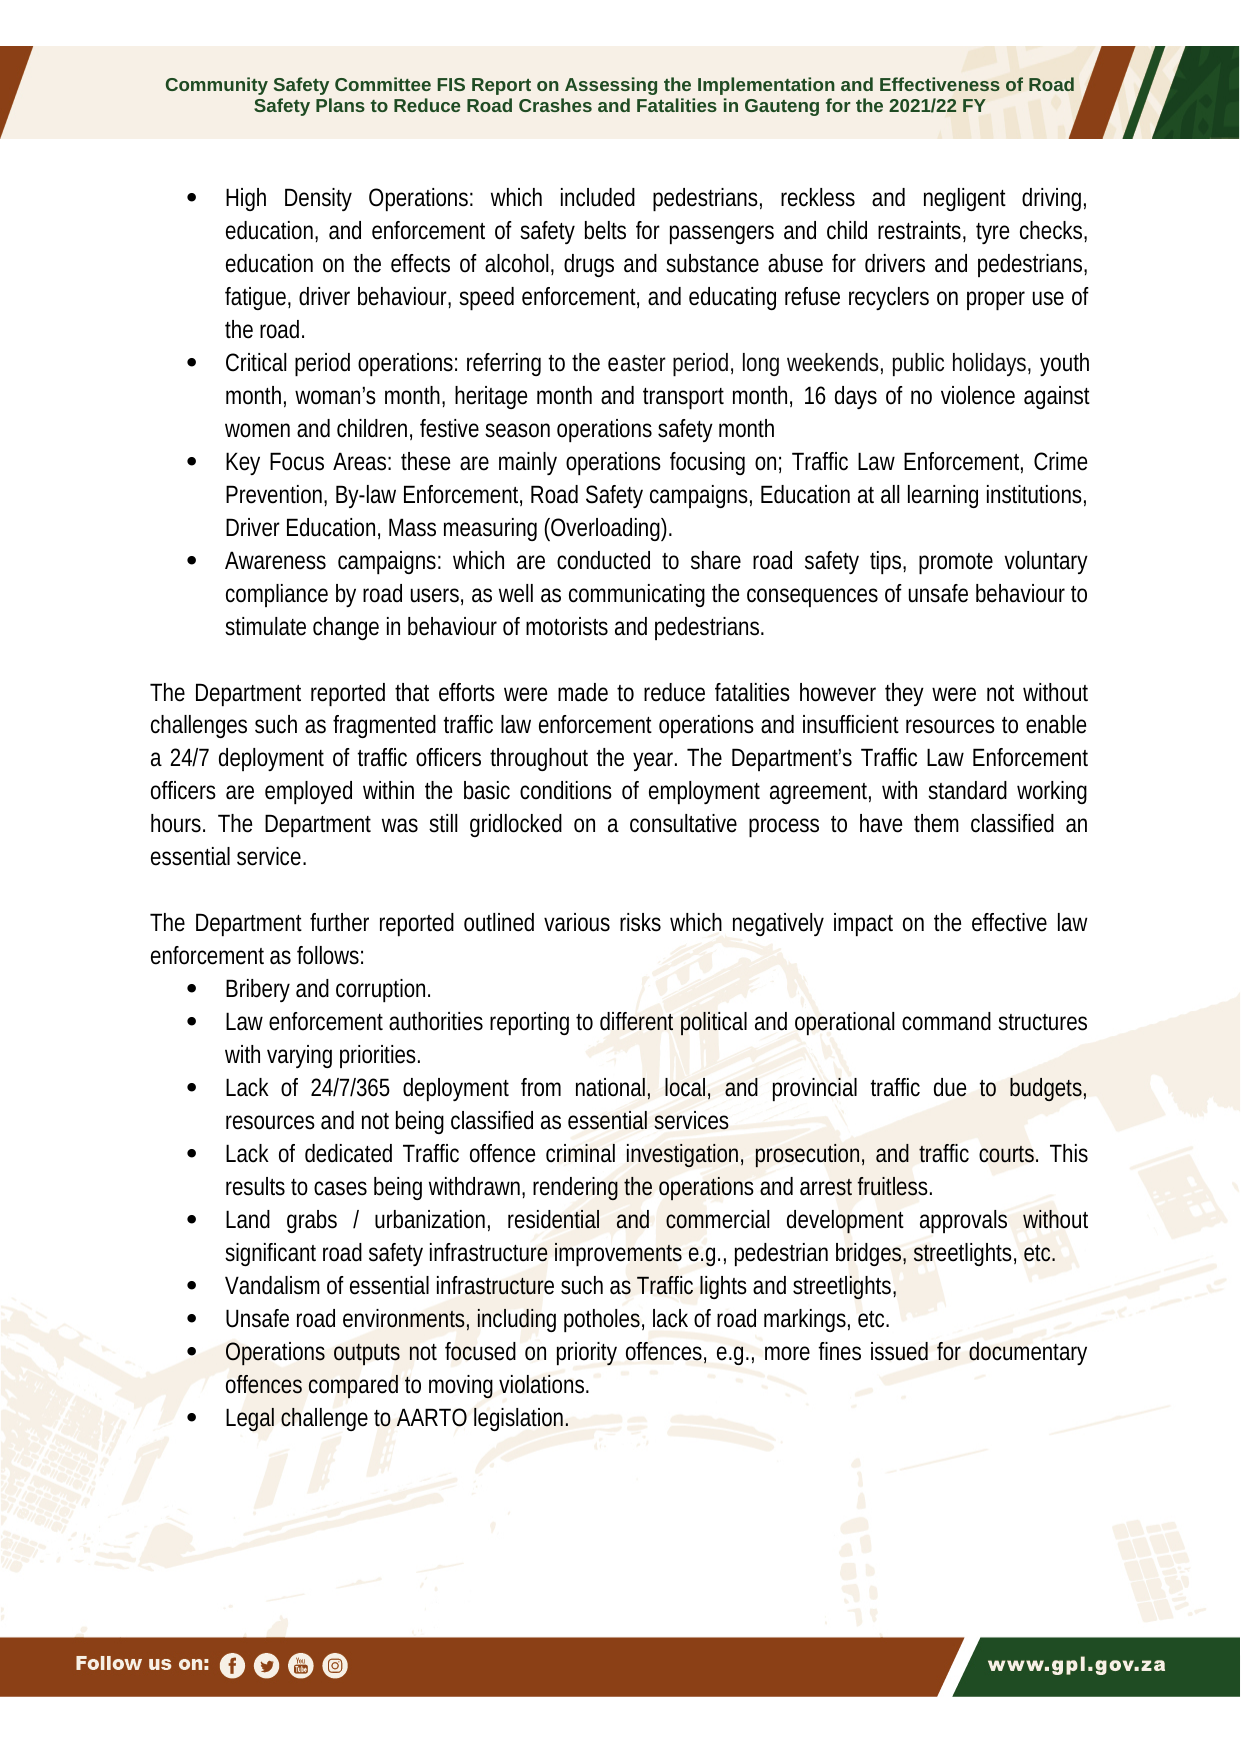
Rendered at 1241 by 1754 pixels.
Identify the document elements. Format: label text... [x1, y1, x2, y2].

list Bribery and corruption. [187, 974, 1090, 1003]
list Legal challenge to AARTO legislation. [187, 1403, 1090, 1432]
list Vandalism of essential infrastructure such as Traffic lights and streetlights, [187, 1271, 1090, 1300]
list Critical period operations: referring to the easter period, long weekends, public holidays, youth month, woman’s month, heritage month and transport month, 16 days of no violence against women and children, festive season operations safety month [187, 348, 1090, 442]
list Unsafe road environments, including potholes, lack of road markings, etc. [187, 1304, 1090, 1333]
text The Department further reported outlined various risks which negatively impact on the effective law enforcement as follows: [150, 908, 1090, 969]
list Key Focus Areas: these are mainly operations focusing on; Traffic Law Enforcement, Crime Prevention, By-law Enforcement, Road Safety campaigns, Education at all learning institutions, Driver Education, Mass measuring (Overloading). [187, 447, 1090, 541]
picture [0, 46, 1240, 139]
list Lack of dedicated Traffic offence criminal investigation, prosecution, and traffic courts. This results to cases being withdrawn, rendering the operations and arrest fruitless. [187, 1139, 1090, 1201]
list Land grabs / urbanization, residential and commercial development approvals without significant road safety infrastructure improvements e.g., pedestrian bridges, streetlights, etc. [187, 1205, 1090, 1267]
list Operations outputs not focused on priority offences, e.g., more fines issued for documentary offences compared to moving violations. [187, 1337, 1090, 1399]
list Lack of 24/7/365 deployment from national, local, and provincial traffic due to budgets, resources and not being classified as essential services [187, 1073, 1090, 1135]
list Law enforcement authorities reporting to different political and operational command structures with varying priorities. [187, 1007, 1090, 1069]
picture [0, 931, 1241, 1697]
list Awareness campaigns: which are conducted to share road safety tips, promote voluntary compliance by road users, as well as communicating the consequences of unsafe behaviour to stimulate change in behaviour of motorists and pedestrians. [187, 546, 1090, 640]
list High Density Operations: which included pedestrians, reckless and negligent driving, education, and enforcement of safety belts for passengers and child restraints, tyre checks, education on the effects of alcohol, drugs and substance abuse for drivers and pedestrians, fatigue, driver behaviour, speed enforcement, and educating refuse recyclers on proper use of the road. [187, 183, 1090, 343]
text The Department reported that efforts were made to reduce fatalities however they were not without challenges such as fragmented traffic law enforcement operations and insufficient resources to enable a 24/7 deployment of traffic officers throughout the year. The Department’s Traffic Law Enforcement officers are employed within the basic conditions of employment agreement, with standard working hours. The Department was still gridlocked on a consultative process to have them classified an essential service. [150, 677, 1090, 871]
